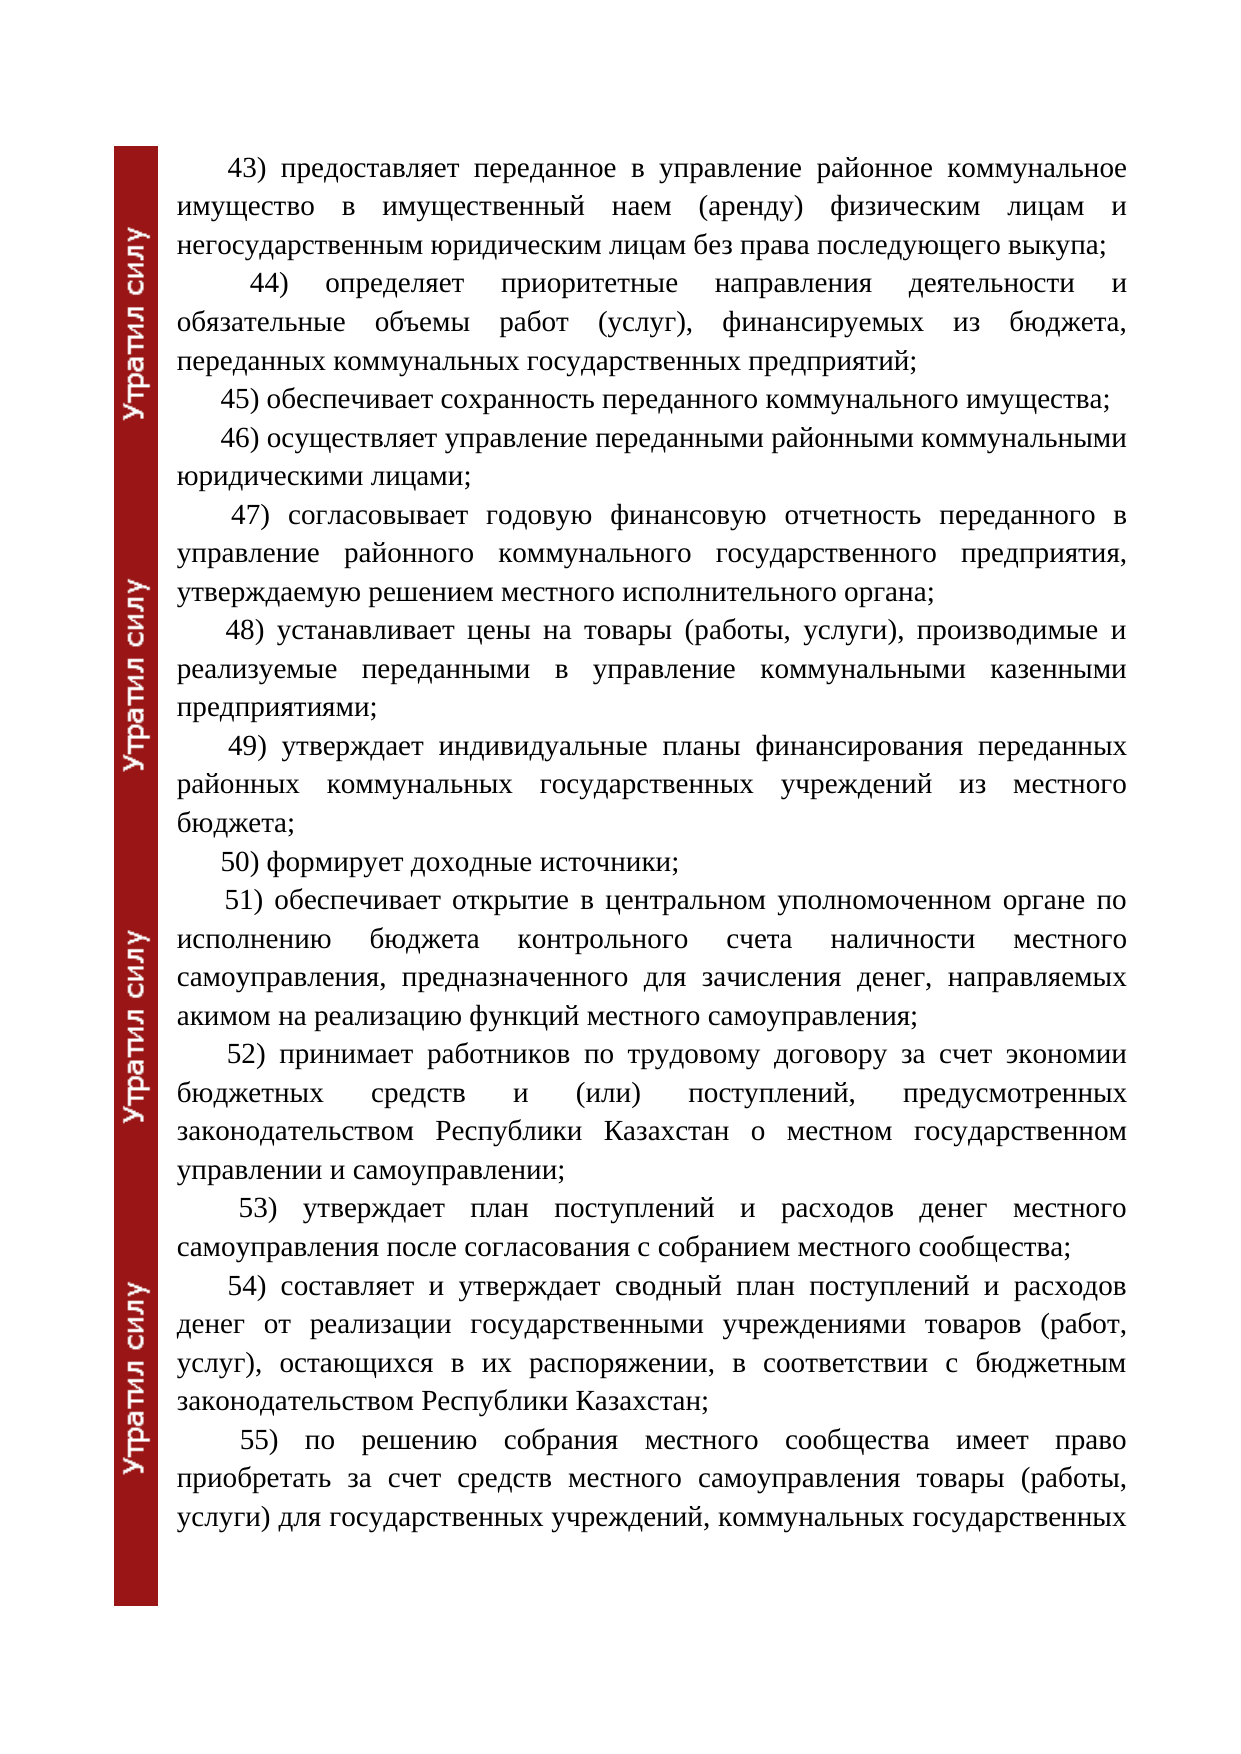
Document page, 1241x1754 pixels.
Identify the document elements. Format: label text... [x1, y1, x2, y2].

picture [114, 146, 158, 150]
picture [114, 1263, 158, 1268]
text 45) обеспечивает сохранность переданного коммунального имущества; [112, 381, 1128, 415]
picture [114, 415, 158, 420]
text 54) составляет и утверждает сводный план поступлений и расходов денег от реализации государственными учреждениями товаров (работ, услуг), остающихся в их распоряжении, в соответствии с бюджетным законодательством Республики Казахстан; [112, 1268, 1128, 1417]
picture [114, 607, 158, 612]
text 51) обеспечивает открытие в центральном уполномоченном органе по исполнению бюджета контрольного счета наличности местного самоуправления, предназначенного для зачисления денег, направляемых акимом на реализацию функций местного самоуправления; [112, 882, 1128, 1031]
picture [114, 261, 158, 266]
text 43) предоставляет переданное в управление районное коммунальное имущество в имущественный наем (аренду) физическим лицам и негосударственным юридическим лицам без права последующего выкупа; [112, 150, 1128, 261]
text 46) осуществляет управление переданными районными коммунальными юридическими лицами; [112, 420, 1128, 492]
picture [114, 877, 158, 882]
picture [114, 376, 158, 381]
picture [114, 492, 158, 497]
text 48) устанавливает цены на товары (работы, услуги), производимые и реализуемые переданными в управление коммунальными казенными предприятиями; [112, 612, 1128, 723]
picture [114, 1417, 158, 1422]
picture [114, 1186, 158, 1191]
text 50) формирует доходные источники; [112, 844, 1128, 877]
text 44) определяет приоритетные направления деятельности и обязательные объемы работ (услуг), финансируемых из бюджета, переданных коммунальных государственных предприятий; [112, 266, 1128, 376]
text 49) утверждает индивидуальные планы финансирования переданных районных коммунальных государственных учреждений из местного бюджета; [112, 728, 1128, 839]
picture [114, 1532, 158, 1606]
text 47) согласовывает годовую финансовую отчетность переданного в управление районного коммунального государственного предприятия, утверждаемую решением местного исполнительного органа; [112, 497, 1128, 607]
text 53) утверждает план поступлений и расходов денег местного самоуправления после согласования с собранием местного сообщества; [112, 1191, 1128, 1263]
picture [114, 723, 158, 728]
picture [114, 1031, 158, 1036]
text 52) принимает работников по трудовому договору за счет экономии бюджетных средств и (или) поступлений, предусмотренных законодательством Республики Казахстан о местном государственном управлении и самоуправлении; [112, 1036, 1128, 1186]
picture [114, 839, 158, 844]
